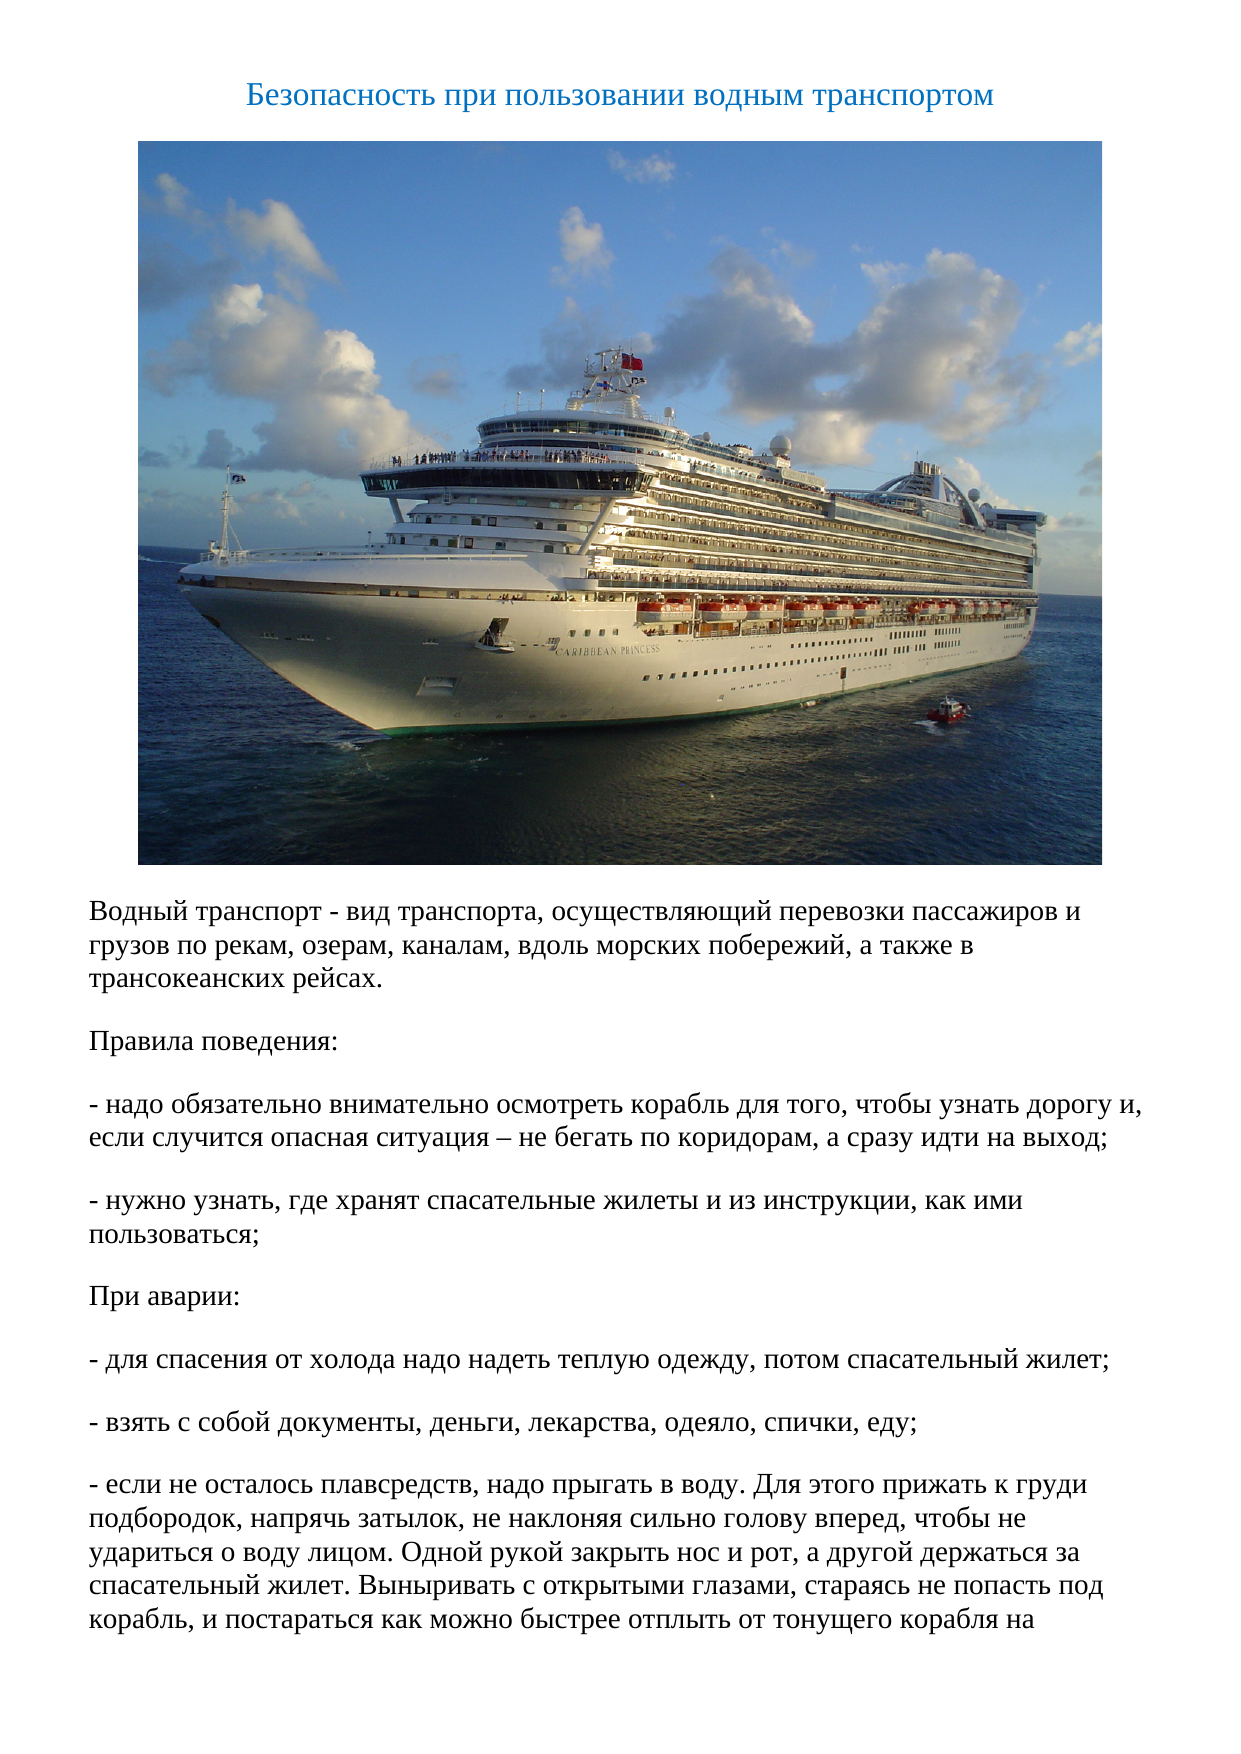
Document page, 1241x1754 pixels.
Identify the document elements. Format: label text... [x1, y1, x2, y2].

text Водный транспорт - вид транспорта, осуществляющий перевозки пассажиров и грузов по рекам, озерам, каналам, вдоль морских побережий, а также в трансокеанских рейсах. [88, 893, 1152, 994]
text - нужно узнать, где хранят спасательные жилеты и из инструкции, как ими пользоваться; [88, 1182, 1152, 1249]
text - взять с собой документы, деньги, лекарства, одеяло, спички, еду; [88, 1404, 1152, 1437]
text Безопасность при пользовании водным транспортом [88, 74, 1152, 112]
text При аварии: [88, 1278, 1152, 1312]
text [88, 1467, 1152, 1634]
text - надо обязательно внимательно осмотреть корабль для того, чтобы узнать дорогу и, если случится опасная ситуация – не бегать по коридорам, а сразу идти на выход; [88, 1086, 1152, 1153]
text Правила поведения: [88, 1023, 1152, 1057]
text - для спасения от холода надо надеть теплую одежду, потом спасательный жилет; [88, 1341, 1152, 1375]
picture [138, 141, 1103, 865]
